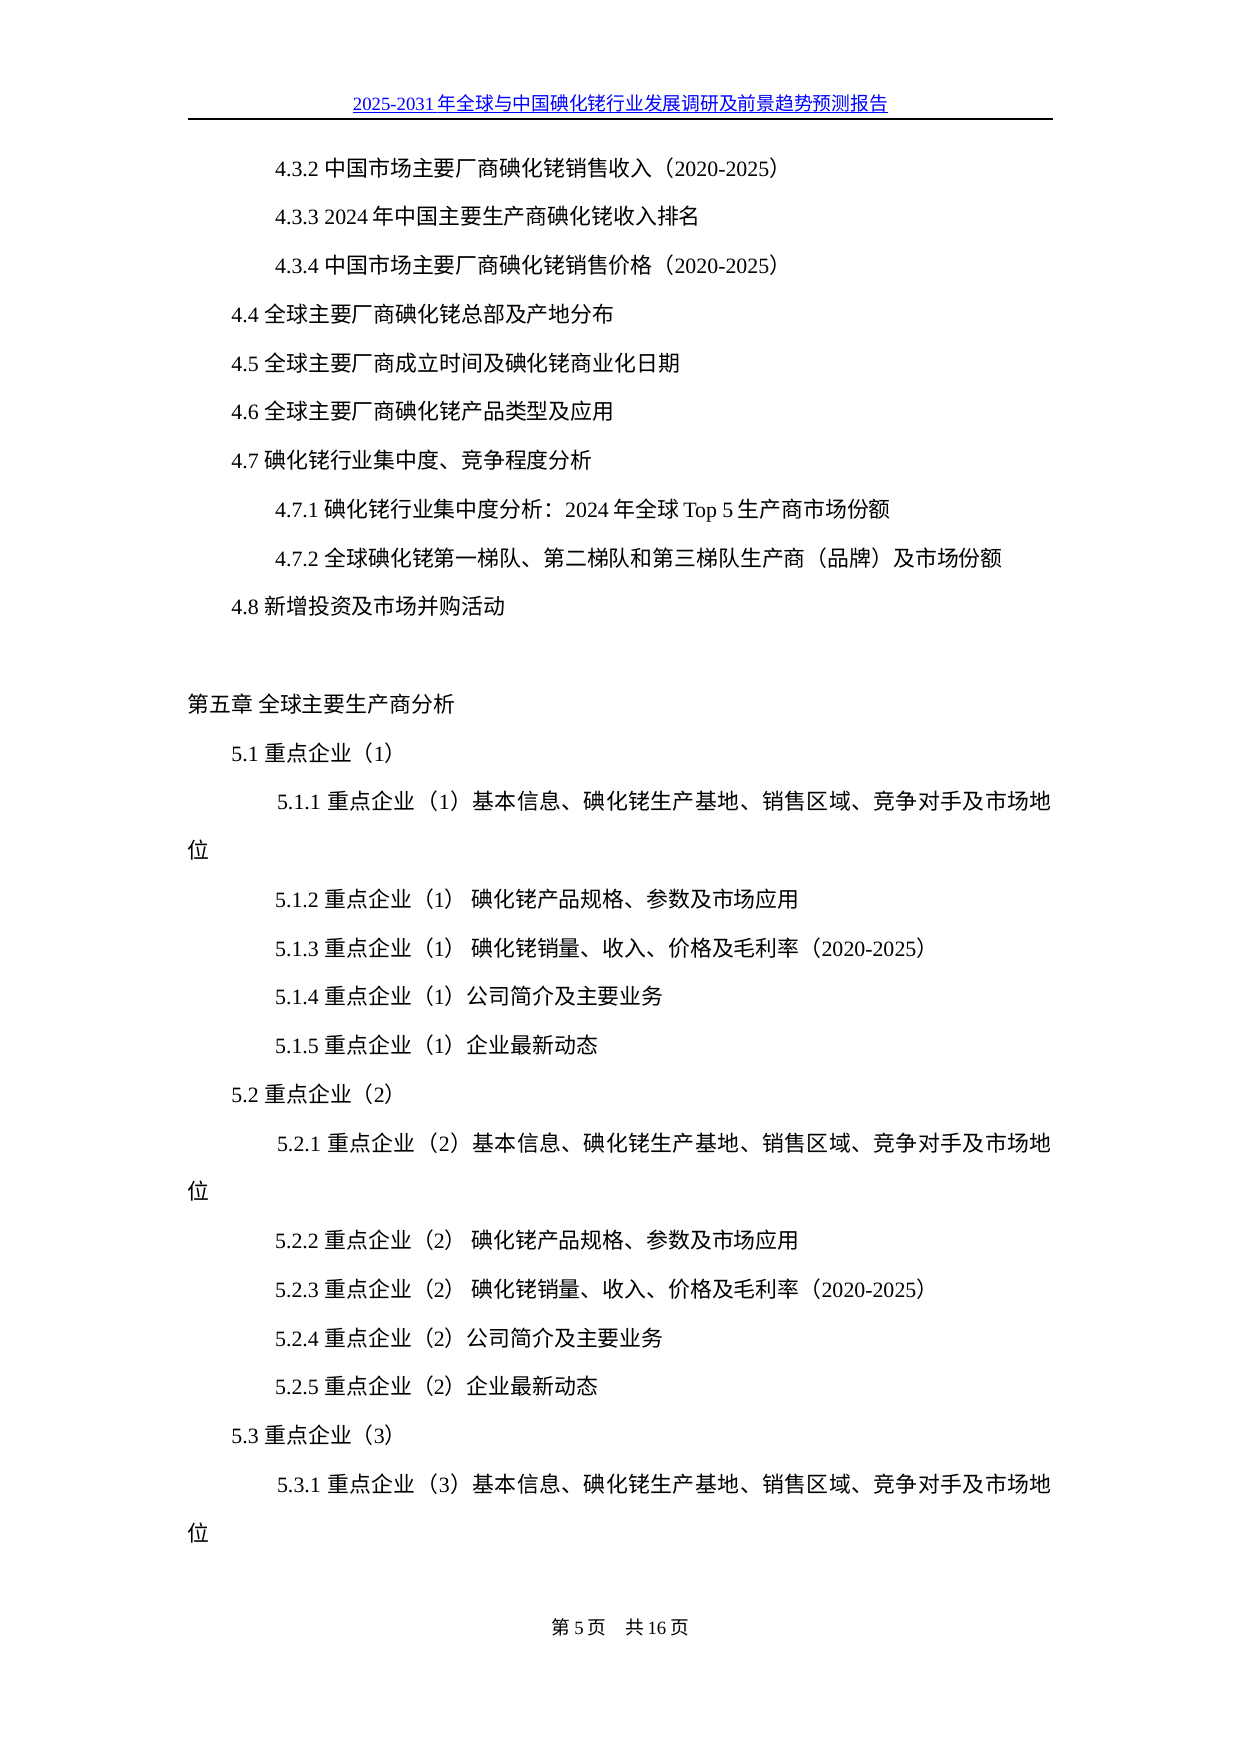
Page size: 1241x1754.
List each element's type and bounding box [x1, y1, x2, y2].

text [187, 150, 1053, 1548]
